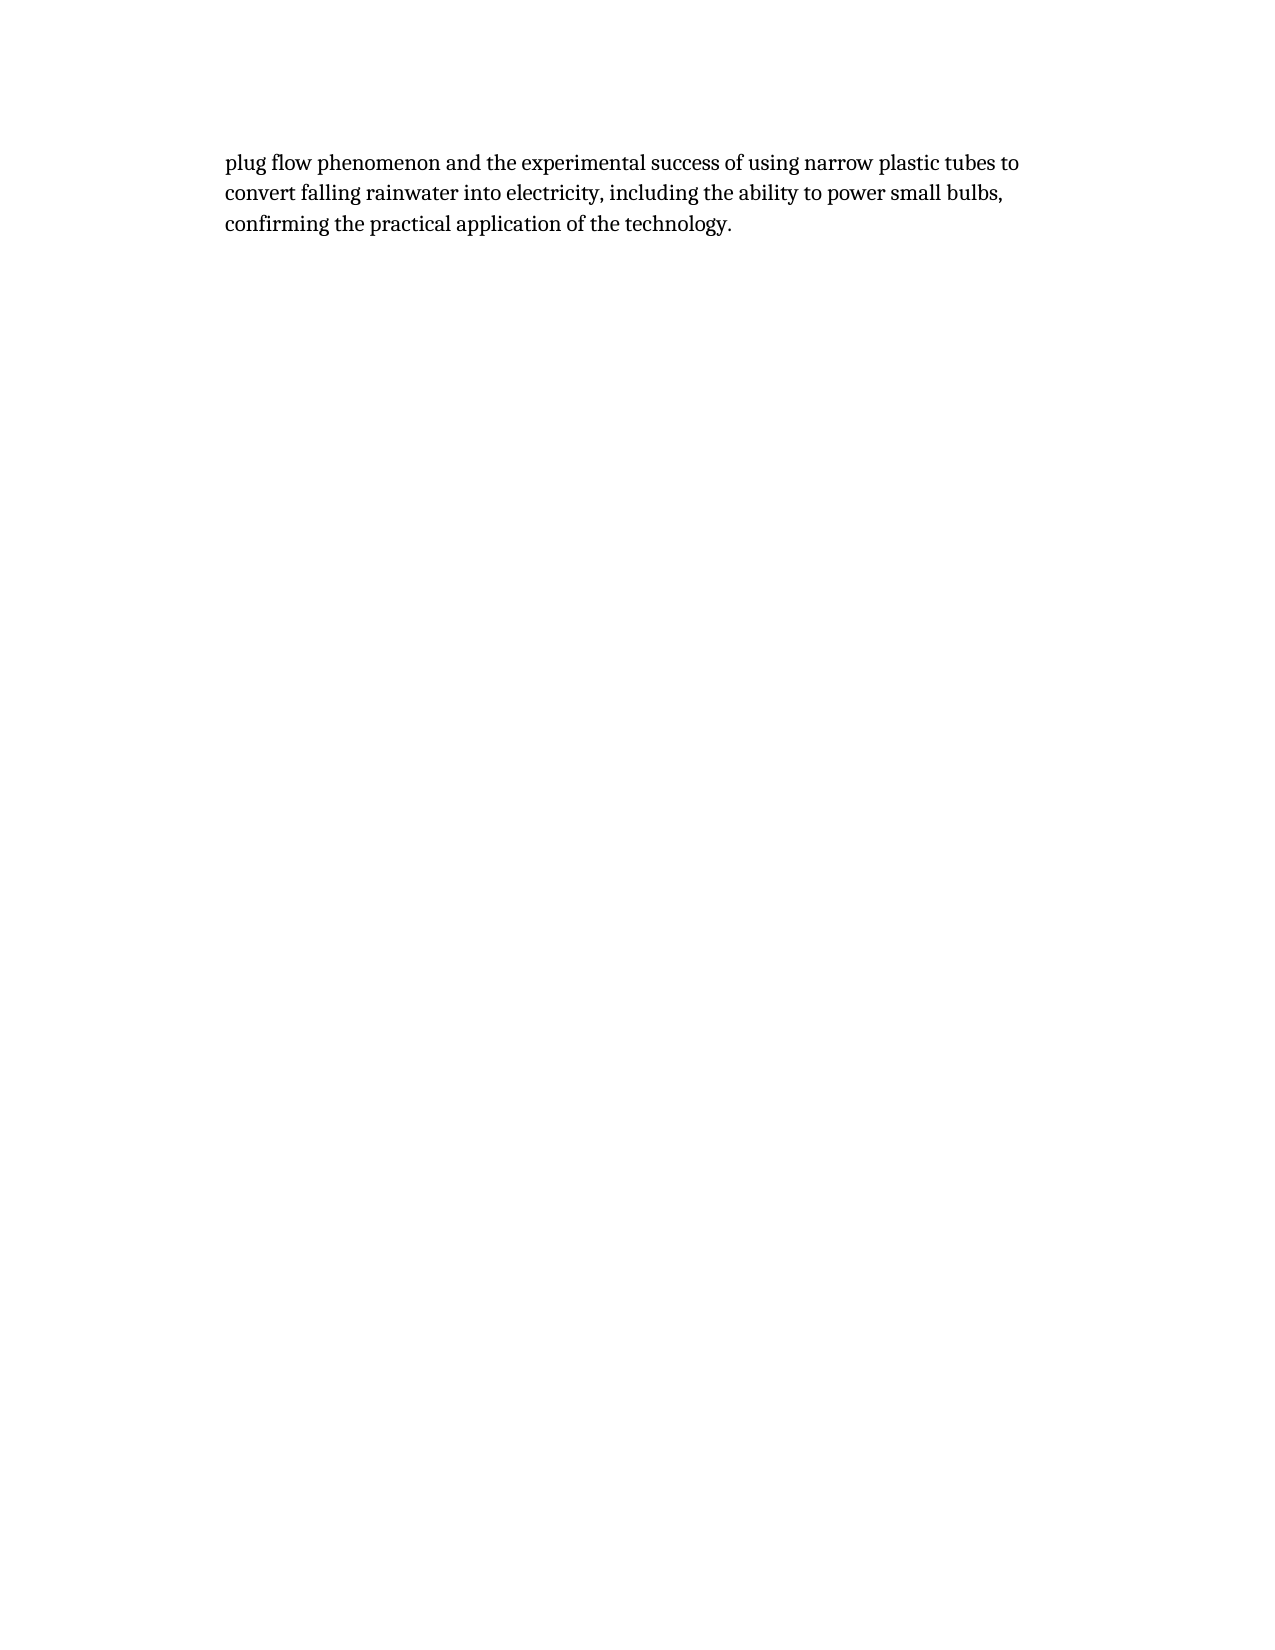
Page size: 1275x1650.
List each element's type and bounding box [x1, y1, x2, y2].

list [187, 150, 1087, 237]
